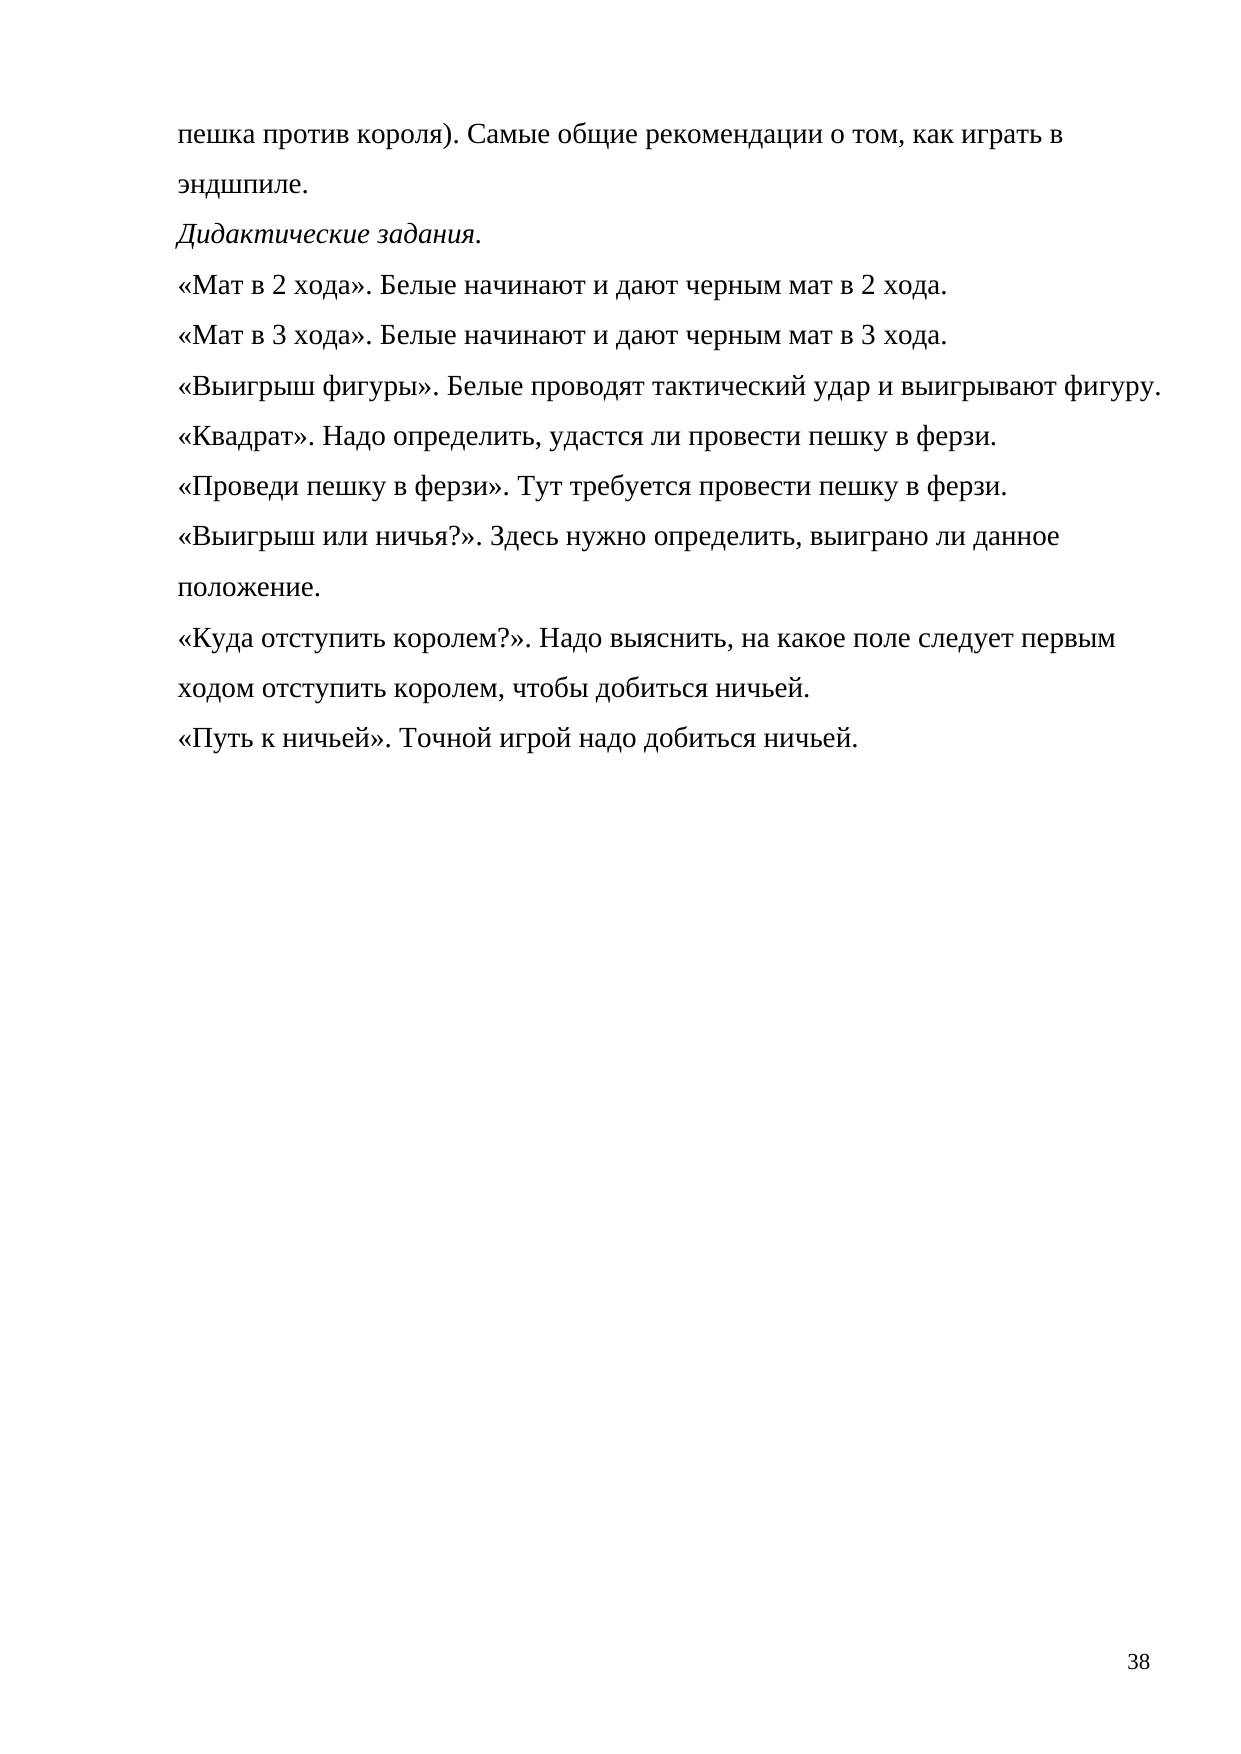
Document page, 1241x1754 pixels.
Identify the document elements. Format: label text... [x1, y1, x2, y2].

text «Проведи пешку в ферзи». Тут требуется провести пешку в ферзи. [177, 468, 1211, 502]
text «Мат в 3 хода». Белые начинают и дают черным мат в 3 хода. [177, 317, 1211, 351]
text Дидактические задания. [177, 217, 1211, 250]
text пешка против короля). Самые общие рекомендации о том, как играть в эндшпиле. [177, 116, 1152, 200]
text «Путь к ничьей». Точной игрой надо добиться ничьей. [177, 720, 1211, 754]
text «Выигрыш или ничья?». Здесь нужно определить, выиграно ли данное положение. [177, 518, 1152, 603]
text «Квадрат». Надо определить, удастся ли провести пешку в ферзи. [177, 418, 1211, 452]
text «Выигрыш фигуры». Белые проводят тактический удар и выигрывают фигуру. [177, 368, 1211, 401]
text «Мат в 2 хода». Белые начинают и дают черным мат в 2 хода. [177, 267, 1211, 301]
text «Куда отступить королем?». Надо выяснить, на какое поле следует первым ходом отступить королем, чтобы добиться ничьей. [177, 620, 1152, 704]
